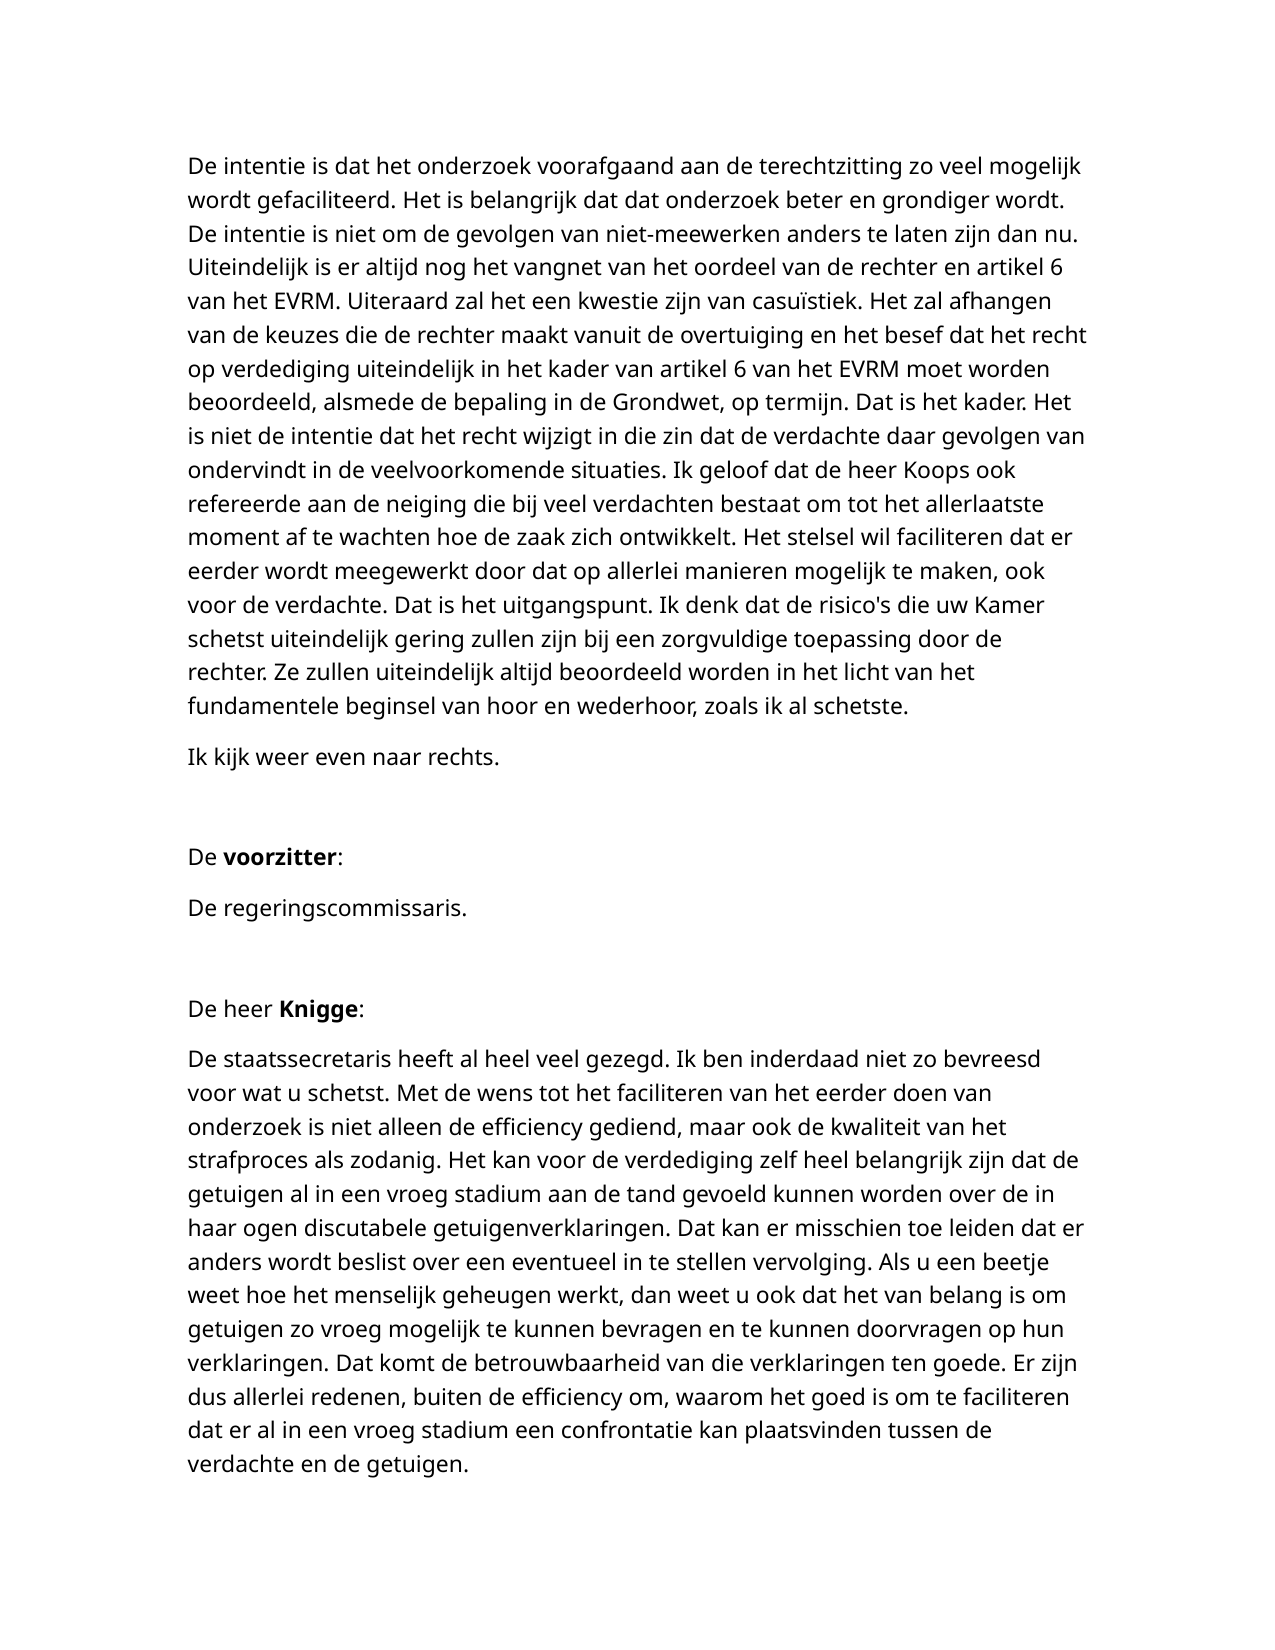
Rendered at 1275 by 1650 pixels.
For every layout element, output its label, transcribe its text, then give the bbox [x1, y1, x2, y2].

text De voorzitter: [187, 841, 1087, 872]
text De staatssecretaris heeft al heel veel gezegd. Ik ben inderdaad niet zo bevreesd voor wat u schetst. Met de wens tot het faciliteren van het eerder doen van onderzoek is niet alleen de efficiency gediend, maar ook de kwaliteit van het strafproces als zodanig. Het kan voor de verdediging zelf heel belangrijk zijn dat de getuigen al in een vroeg stadium aan de tand gevoeld kunnen worden over de in haar ogen discutabele getuigenverklaringen. Dat kan er misschien toe leiden dat er anders wordt beslist over een eventueel in te stellen vervolging. Als u een beetje weet hoe het menselijk geheugen werkt, dan weet u ook dat het van belang is om getuigen zo vroeg mogelijk te kunnen bevragen en te kunnen doorvragen op hun verklaringen. Dat komt de betrouwbaarheid van die verklaringen ten goede. Er zijn dus allerlei redenen, buiten de efficiency om, waarom het goed is om te faciliteren dat er al in een vroeg stadium een confrontatie kan plaatsvinden tussen de verdachte en de getuigen. [187, 1043, 1087, 1479]
text De heer Knigge: [187, 992, 1087, 1024]
text De intentie is dat het onderzoek voorafgaand aan de terechtzitting zo veel mogelijk wordt gefaciliteerd. Het is belangrijk dat dat onderzoek beter en grondiger wordt. De intentie is niet om de gevolgen van niet-meewerken anders te laten zijn dan nu. Uiteindelijk is er altijd nog het vangnet van het oordeel van de rechter en artikel 6 van het EVRM. Uiteraard zal het een kwestie zijn van casuïstiek. Het zal afhangen van de keuzes die de rechter maakt vanuit de overtuiging en het besef dat het recht op verdediging uiteindelijk in het kader van artikel 6 van het EVRM moet worden beoordeeld, alsmede de bepaling in de Grondwet, op termijn. Dat is het kader. Het is niet de intentie dat het recht wijzigt in die zin dat de verdachte daar gevolgen van ondervindt in de veelvoorkomende situaties. Ik geloof dat de heer Koops ook refereerde aan de neiging die bij veel verdachten bestaat om tot het allerlaatste moment af te wachten hoe de zaak zich ontwikkelt. Het stelsel wil faciliteren dat er eerder wordt meegewerkt door dat op allerlei manieren mogelijk te maken, ook voor de verdachte. Dat is het uitgangspunt. Ik denk dat de risico's die uw Kamer schetst uiteindelijk gering zullen zijn bij een zorgvuldige toepassing door de rechter. Ze zullen uiteindelijk altijd beoordeeld worden in het licht van het fundamentele beginsel van hoor en wederhoor, zoals ik al schetste. [187, 150, 1087, 721]
text De regeringscommissaris. [187, 892, 1087, 923]
text Ik kijk weer even naar rechts. [187, 740, 1087, 772]
